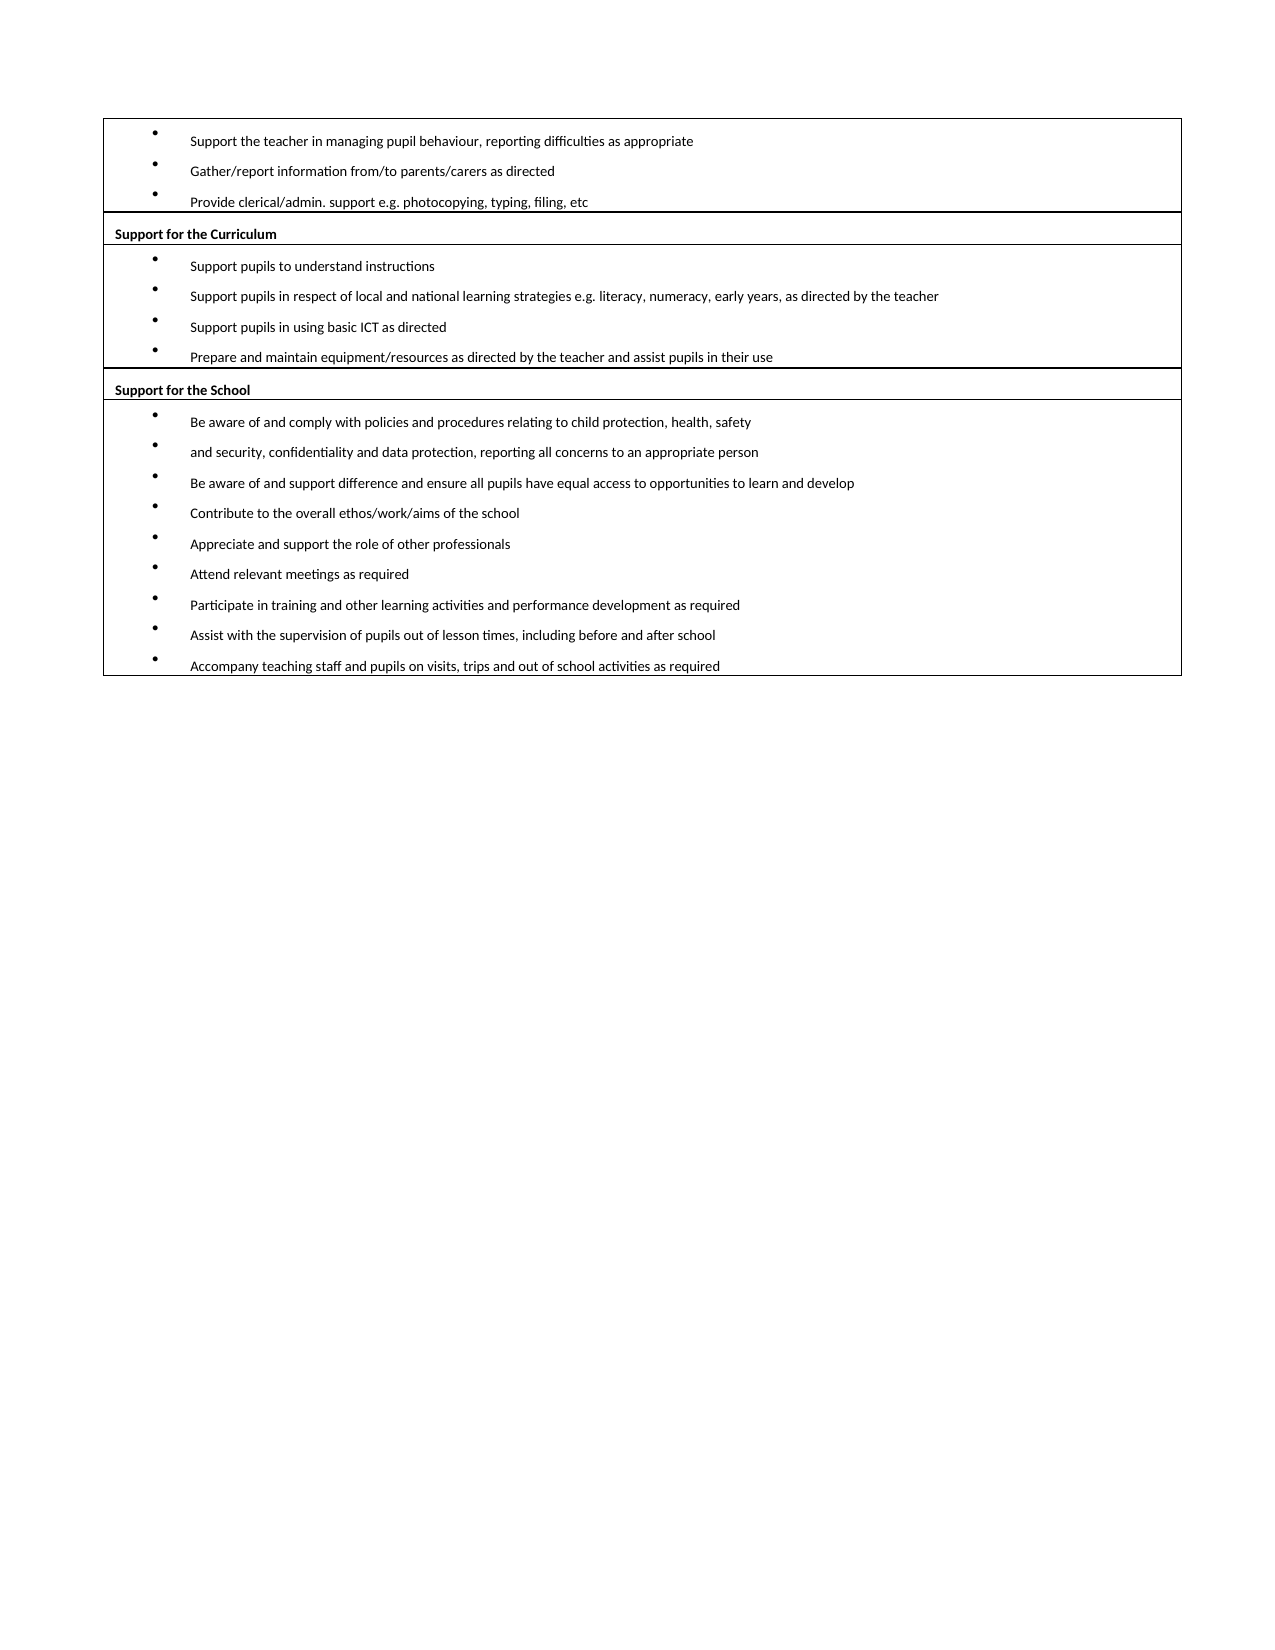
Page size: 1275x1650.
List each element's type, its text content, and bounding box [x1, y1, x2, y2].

table_header Support for the School [104, 369, 1181, 399]
table_cell Be aware of and comply with policies and procedures relating to child protection, health, safety and security, confidentiality and data protection, reporting all concerns to an appropriate person Be aware of and support difference and ensure all pupils have equal access to opportunities to learn and develop Contribute to the overall ethos/work/aims of the school Appreciate and support the role of other professionals Attend relevant meetings as required Participate in training and other learning activities and performance development as required Assist with the supervision of pupils out of lesson times, including before and after school Accompany teaching staff and pupils on visits, trips and out of school activities as required [104, 400, 1181, 675]
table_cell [104, 119, 1181, 211]
table_cell Support pupils to understand instructions Support pupils in respect of local and national learning strategies e.g. literacy, numeracy, early years, as directed by the teacher Support pupils in using basic ICT as directed Prepare and maintain equipment/resources as directed by the teacher and assist pupils in their use [104, 245, 1181, 367]
table_header Support for the Curriculum [104, 213, 1181, 243]
